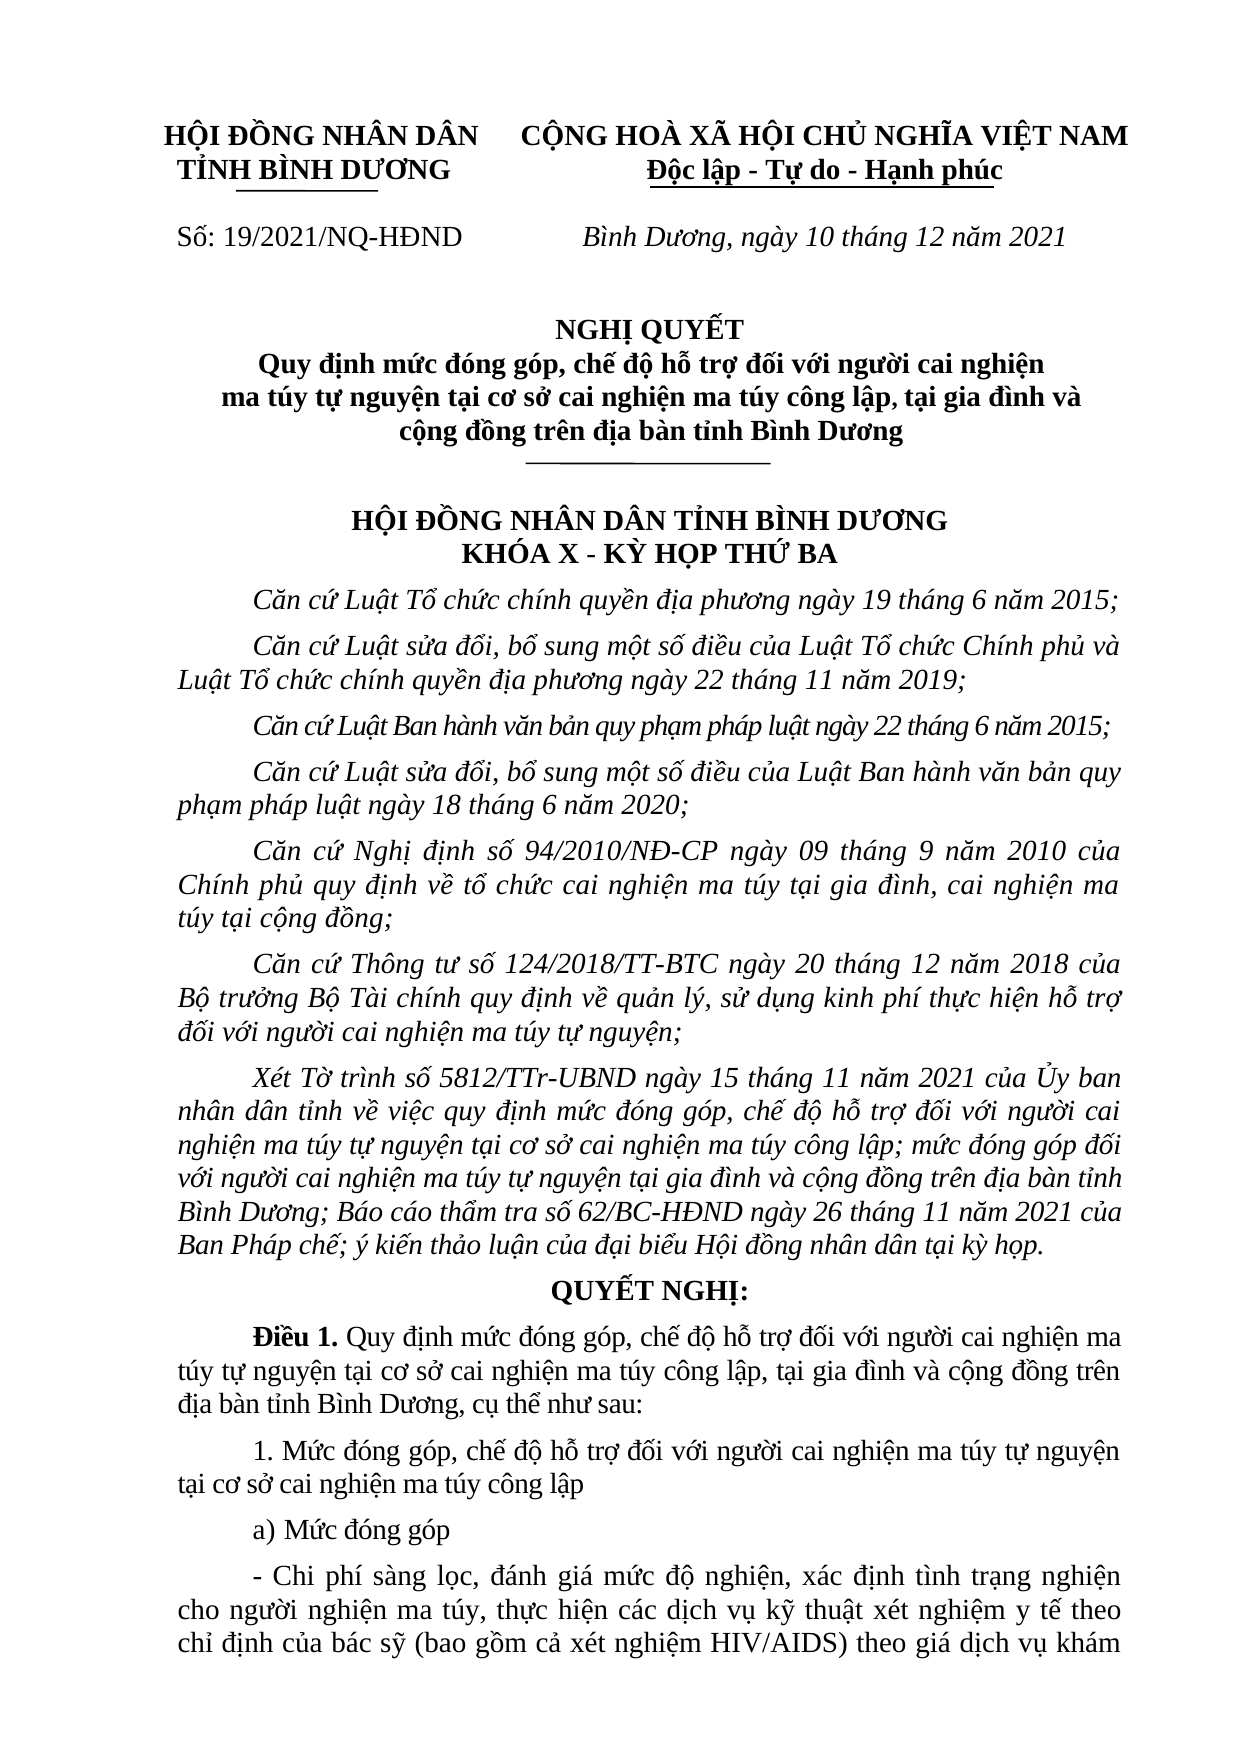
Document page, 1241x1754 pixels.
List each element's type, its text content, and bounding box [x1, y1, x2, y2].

text KHÓA X - KỲ HỌP THỨ BA [177, 536, 1122, 570]
text NGHỊ QUYẾT [177, 312, 1122, 346]
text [177, 1558, 1122, 1659]
text Xét Tờ trình số 5812/TTr-UBND ngày 15 tháng 11 năm 2021 của Ủy ban nhân dân tỉnh về việc quy định mức đóng góp, chế độ hỗ trợ đối với người cai nghiện ma túy tự nguyện tại cơ sở cai nghiện ma túy công lập; mức đóng góp đối với người cai nghiện ma túy tự nguyện tại gia đình và cộng đồng trên địa bàn tỉnh Bình Dương; Báo cáo thẩm tra số 62/BC-HĐND ngày 26 tháng 11 năm 2021 của Ban Pháp chế; ý kiến thảo luận của đại biểu Hội đồng nhân dân tại kỳ họp. [177, 1060, 1122, 1261]
text QUYẾT NGHỊ: [177, 1273, 1122, 1307]
text Căn cứ Luật Tổ chức chính quyền địa phương ngày 19 tháng 6 năm 2015; [177, 582, 1122, 616]
text Căn cứ Luật sửa đổi, bổ sung một số điều của Luật Ban hành văn bản quy phạm pháp luật ngày 18 tháng 6 năm 2020; [177, 754, 1122, 821]
text a) Mức đóng góp [177, 1512, 1122, 1546]
text Căn cứ Nghị định số 94/2010/NĐ-CP ngày 09 tháng 9 năm 2010 của Chính phủ quy định về tổ chức cai nghiện ma túy tại gia đình, cai nghiện ma túy tại cộng đồng; [177, 833, 1122, 934]
text Căn cứ Luật sửa đổi, bổ sung một số điều của Luật Tổ chức Chính phủ và Luật Tổ chức chính quyền địa phương ngày 22 tháng 11 năm 2019; [177, 628, 1122, 695]
text Căn cứ Thông tư số 124/2018/TT-BTC ngày 20 tháng 12 năm 2018 của Bộ trưởng Bộ Tài chính quy định về quản lý, sử dụng kinh phí thực hiện hỗ trợ đối với người cai nghiện ma túy tự nguyện; [177, 947, 1122, 1047]
text Điều 1. Quy định mức đóng góp, chế độ hỗ trợ đối với người cai nghiện ma túy tự nguyện tại cơ sở cai nghiện ma túy công lập, tại gia đình và cộng đồng trên địa bàn tỉnh Bình Dương, cụ thể như sau: [177, 1319, 1122, 1420]
text Quy định mức đóng góp, chế độ hỗ trợ đối với người cai nghiện [177, 346, 1125, 379]
subtitle HỘI ĐỒNG NHÂN DÂN TỈNH BÌNH DƯƠNG [177, 503, 1122, 536]
table_header HỘI ĐỒNG NHÂN DÂN TỈNH BÌNH DƯƠNG Số: 19/2021/NQ-HĐND [146, 118, 481, 255]
table_header CỘNG HOÀ XÃ HỘI CHỦ NGHĨA VIỆT NAM Độc lập - Tự do - Hạnh phúc Bình Dương, ngày 10 tháng 12 năm 2021 [481, 118, 1168, 255]
text cộng đồng trên địa bàn tỉnh Bình Dương [177, 413, 1125, 446]
text Căn cứ Luật Ban hành văn bản quy phạm pháp luật ngày 22 tháng 6 năm 2015; [177, 708, 1122, 741]
text ma túy tự nguyện tại cơ sở cai nghiện ma túy công lập, tại gia đình và [177, 379, 1125, 413]
text 1. Mức đóng góp, chế độ hỗ trợ đối với người cai nghiện ma túy tự nguyện tại cơ sở cai nghiện ma túy công lập [177, 1433, 1122, 1500]
